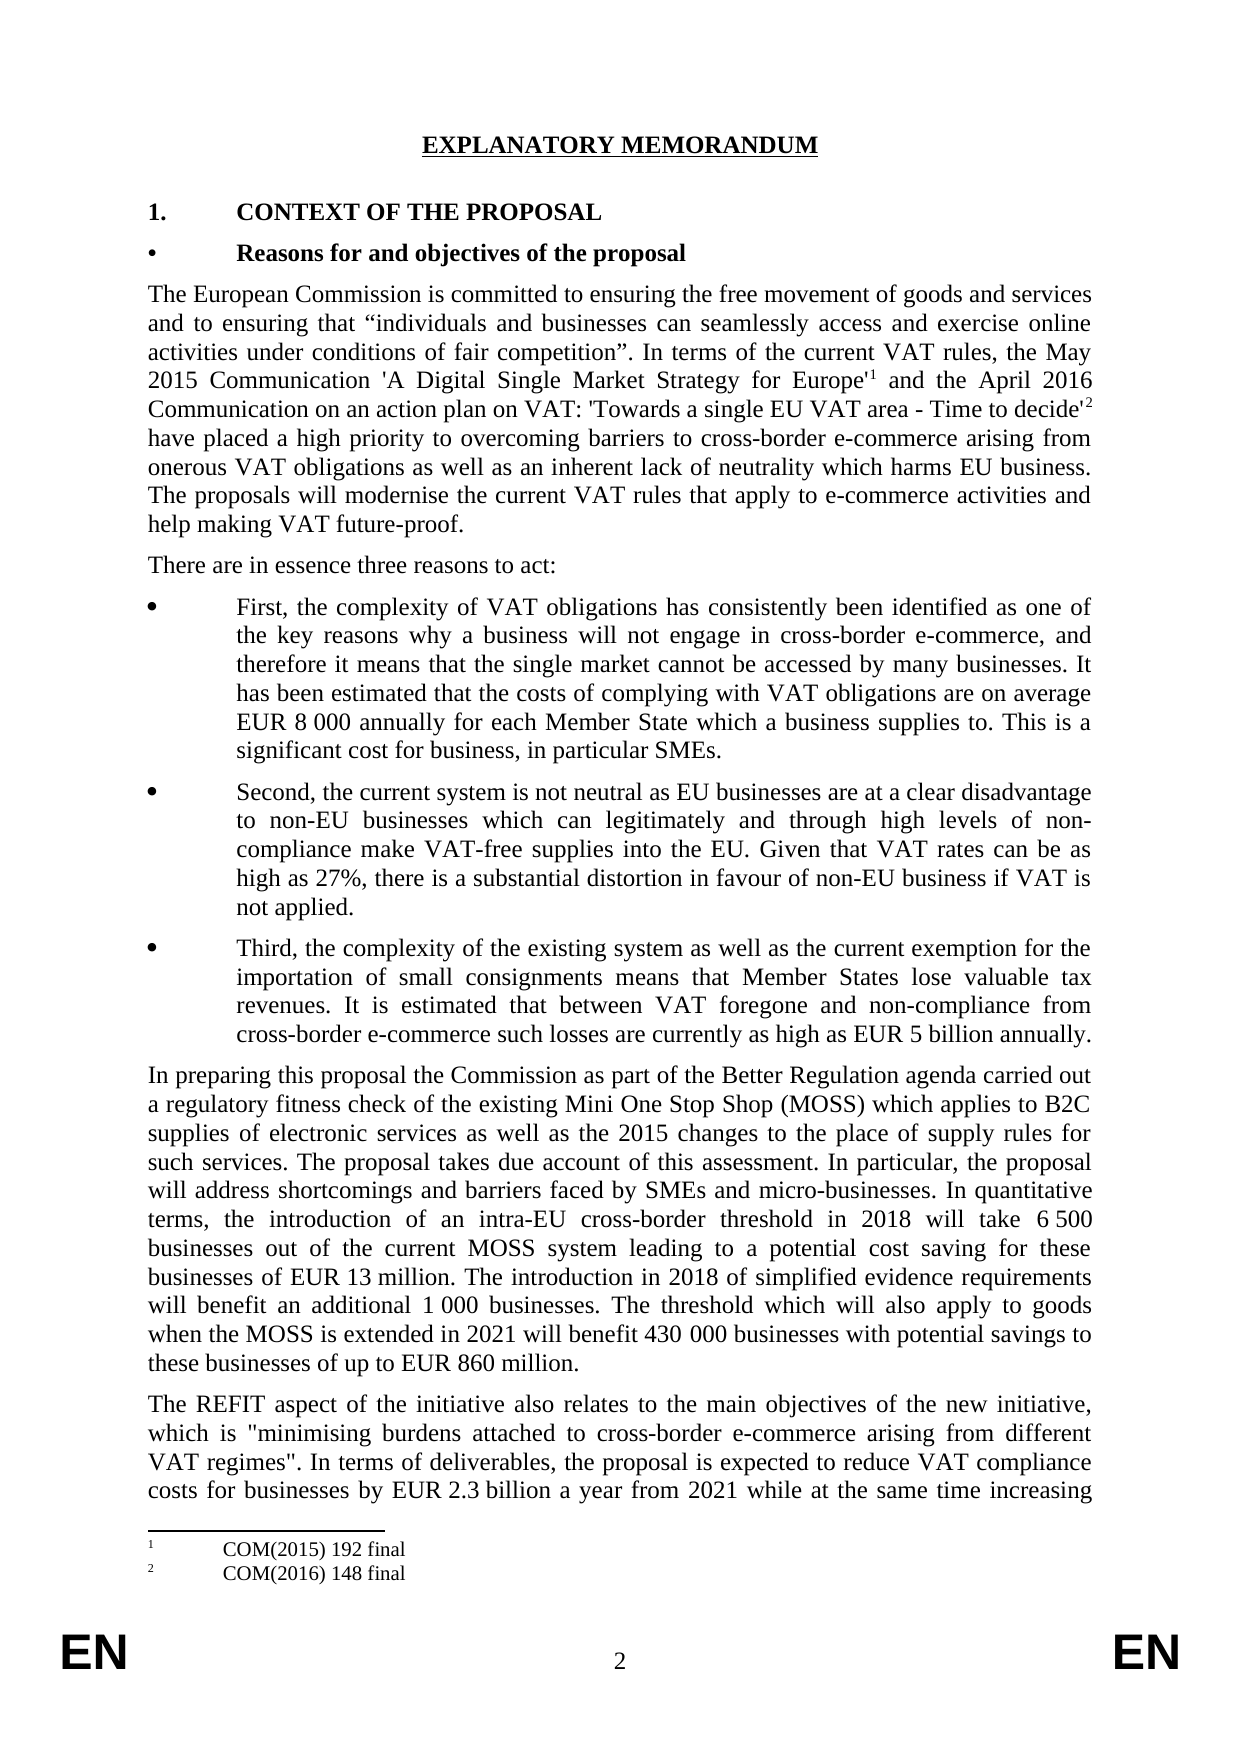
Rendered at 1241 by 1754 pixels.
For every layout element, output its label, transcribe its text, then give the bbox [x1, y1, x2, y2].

text Second, the current system is not neutral as EU businesses are at a clear disadvantage to non-EU businesses which can legitimately and through high levels of non-compliance make VAT-free supplies into the EU. Given that VAT rates can be as high as 27%, there is a substantial distortion in favour of non-EU business if VAT is not applied. [148, 777, 1093, 921]
text In preparing this proposal the Commission as part of the Better Regulation agenda carried out a regulatory fitness check of the existing Mini One Stop Shop (MOSS) which applies to B2C supplies of electronic services as well as the 2015 changes to the place of supply rules for such services. The proposal takes due account of this assessment. In particular, the proposal will address shortcomings and barriers faced by SMEs and micro-businesses. In quantitative terms, the introduction of an intra-EU cross-border threshold in 2018 will take 6 500 businesses out of the current MOSS system leading to a potential cost saving for these businesses of EUR 13 million. The introduction in 2018 of simplified evidence requirements will benefit an additional 1 000 businesses. The threshold which will also apply to goods when the MOSS is extended in 2021 will benefit 430 000 businesses with potential savings to these businesses of up to EUR 860 million. [148, 1061, 1093, 1377]
subtitle 1. CONTEXT OF THE PROPOSAL [148, 197, 1093, 226]
subtitle • Reasons for and objectives of the proposal [148, 238, 1093, 267]
text There are in essence three reasons to act: [148, 551, 1093, 579]
list First, the complexity of VAT obligations has consistently been identified as one of the key reasons why a business will not engage in cross-border e-commerce, and therefore it means that the single market cannot be accessed by many businesses. It has been estimated that the costs of complying with VAT obligations are on average EUR 8 000 annually for each Member State which a business supplies to. This is a significant cost for business, in particular SMEs. [148, 592, 1093, 764]
text EXPLANATORY MEMORANDUM [148, 131, 1093, 159]
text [148, 1389, 1093, 1504]
text The European Commission is committed to ensuring the free movement of goods and services and to ensuring that “individuals and businesses can seamlessly access and exercise online activities under conditions of fair competition”. In terms of the current VAT rules, the May 2015 Communication 'A Digital Single Market Strategy for Europe' and the April 2016 Communication on an action plan on VAT: 'Towards a single EU VAT area - Time to decide' have placed a high priority to overcoming barriers to cross-border e-commerce arising from onerous VAT obligations as well as an inherent lack of neutrality which harms EU business. The proposals will modernise the current VAT rules that apply to e-commerce activities and help making VAT future-proof. [148, 279, 1093, 538]
text Third, the complexity of the existing system as well as the current exemption for the importation of small consignments means that Member States lose valuable tax revenues. It is estimated that between VAT foregone and non-compliance from cross-border e-commerce such losses are currently as high as EUR 5 billion annually. [148, 933, 1093, 1048]
